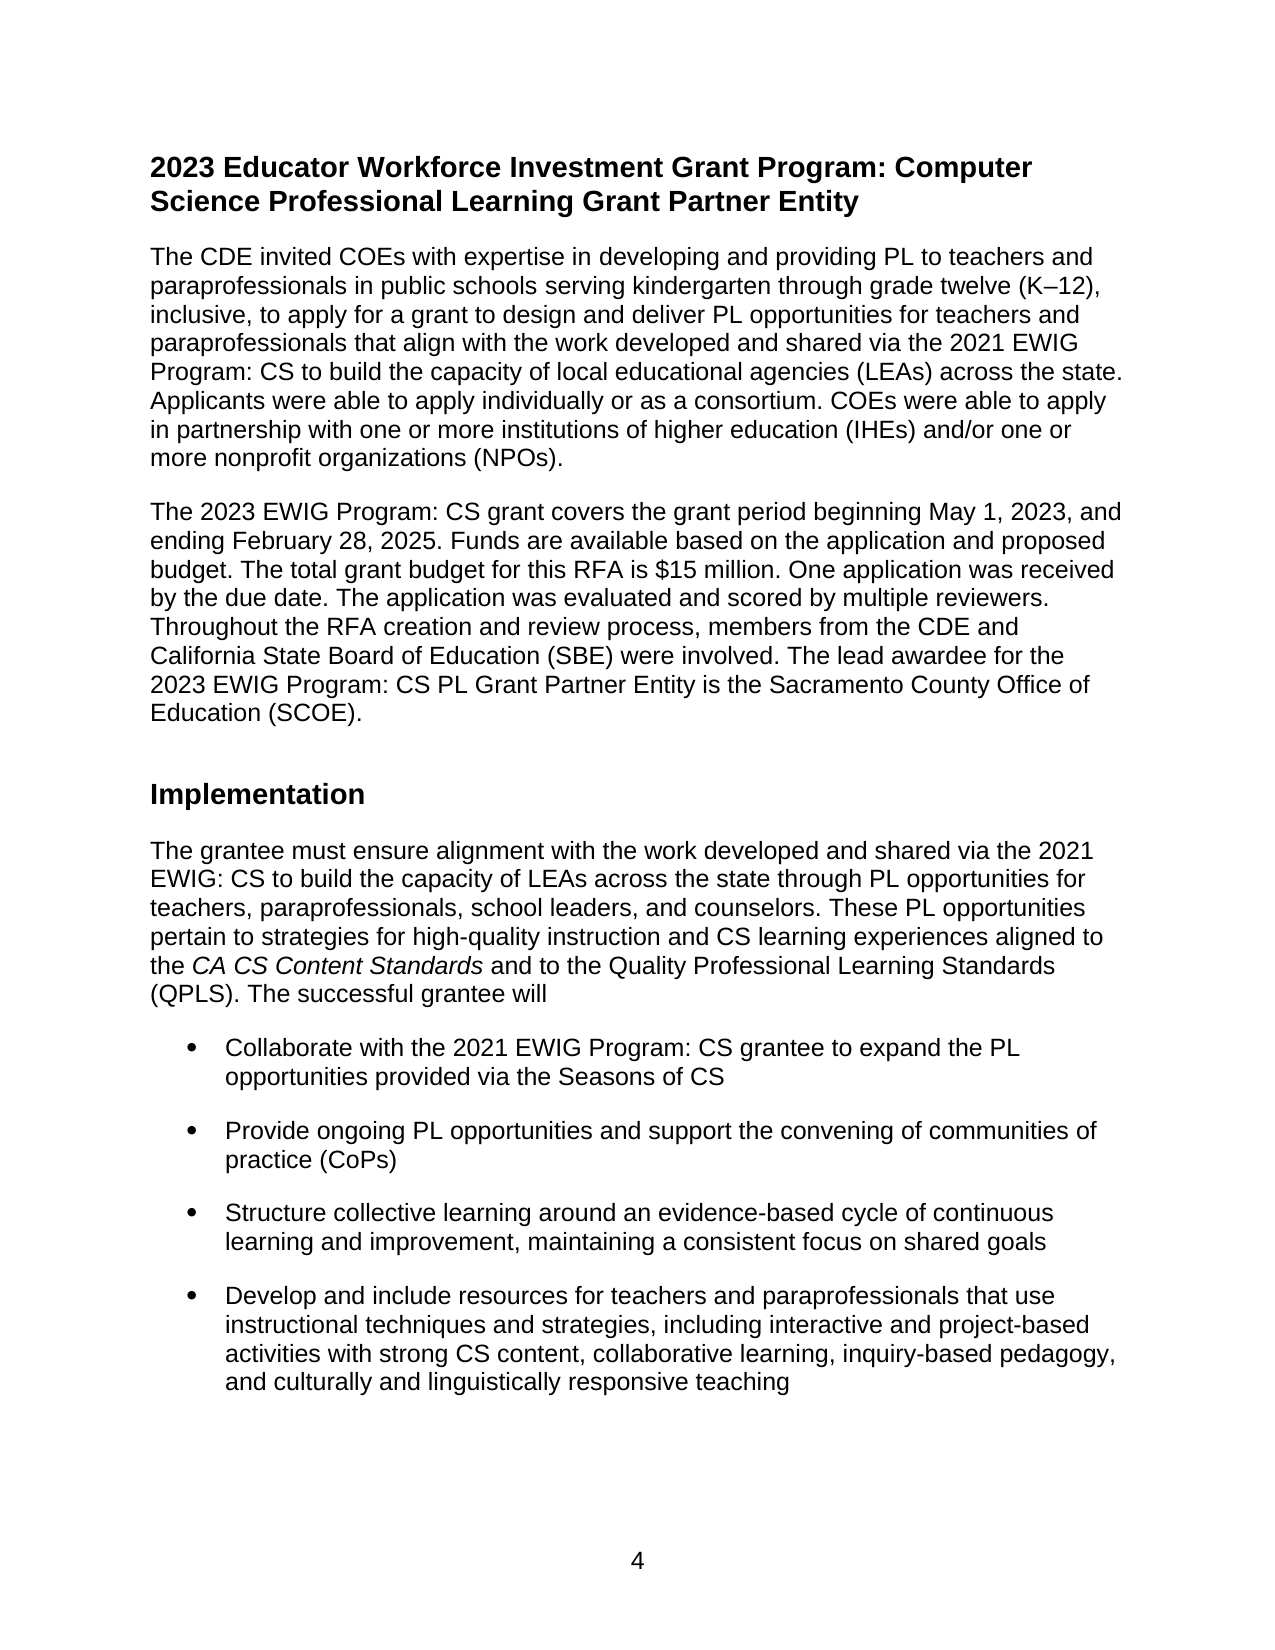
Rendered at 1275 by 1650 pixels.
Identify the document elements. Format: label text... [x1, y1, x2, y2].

text The 2023 EWIG Program: CS grant covers the grant period beginning May 1, 2023, and ending February 28, 2025. Funds are available based on the application and proposed budget. The total grant budget for this RFA is $15 million. One application was received by the due date. The application was evaluated and scored by multiple reviewers. Throughout the RFA creation and review process, members from the CDE and California State Board of Education (SBE) were involved. The lead awardee for the 2023 EWIG Program: CS PL Grant Partner Entity is the Sacramento County Office of Education (SCOE). [150, 497, 1125, 727]
text The grantee must ensure alignment with the work developed and shared via the 2021 EWIG: CS to build the capacity of LEAs across the state through PL opportunities for teachers, paraprofessionals, school leaders, and counselors. These PL opportunities pertain to strategies for high-quality instruction and CS learning experiences aligned to the CA CS Content Standards and to the Quality Professional Learning Standards (QPLS). The successful grantee will [150, 836, 1125, 1008]
subtitle 2023 Educator Workforce Investment Grant Program: Computer Science Professional Learning Grant Partner Entity [150, 150, 1125, 217]
list Structure collective learning around an evidence-based cycle of continuous learning and improvement, maintaining a consistent focus on shared goals [187, 1198, 1125, 1256]
subtitle Implementation [150, 777, 1125, 811]
text The CDE invited COEs with expertise in developing and providing PL to teachers and paraprofessionals in public schools serving kindergarten through grade twelve (K–12), inclusive, to apply for a grant to design and deliver PL opportunities for teachers and paraprofessionals that align with the work developed and shared via the 2021 EWIG Program: CS to build the capacity of local educational agencies (LEAs) across the state. Applicants were able to apply individually or as a consortium. COEs were able to apply in partnership with one or more institutions of higher education (IHEs) and/or one or more nonprofit organizations (NPOs). [150, 242, 1125, 472]
list Collaborate with the 2021 EWIG Program: CS grantee to expand the PL opportunities provided via the Seasons of CS [187, 1033, 1125, 1091]
list Develop and include resources for teachers and paraprofessionals that use instructional techniques and strategies, including interactive and project-based activities with strong CS content, collaborative learning, inquiry-based pedagogy, and culturally and linguistically responsive teaching [187, 1281, 1125, 1396]
list Provide ongoing PL opportunities and support the convening of communities of practice (CoPs) [187, 1116, 1125, 1173]
